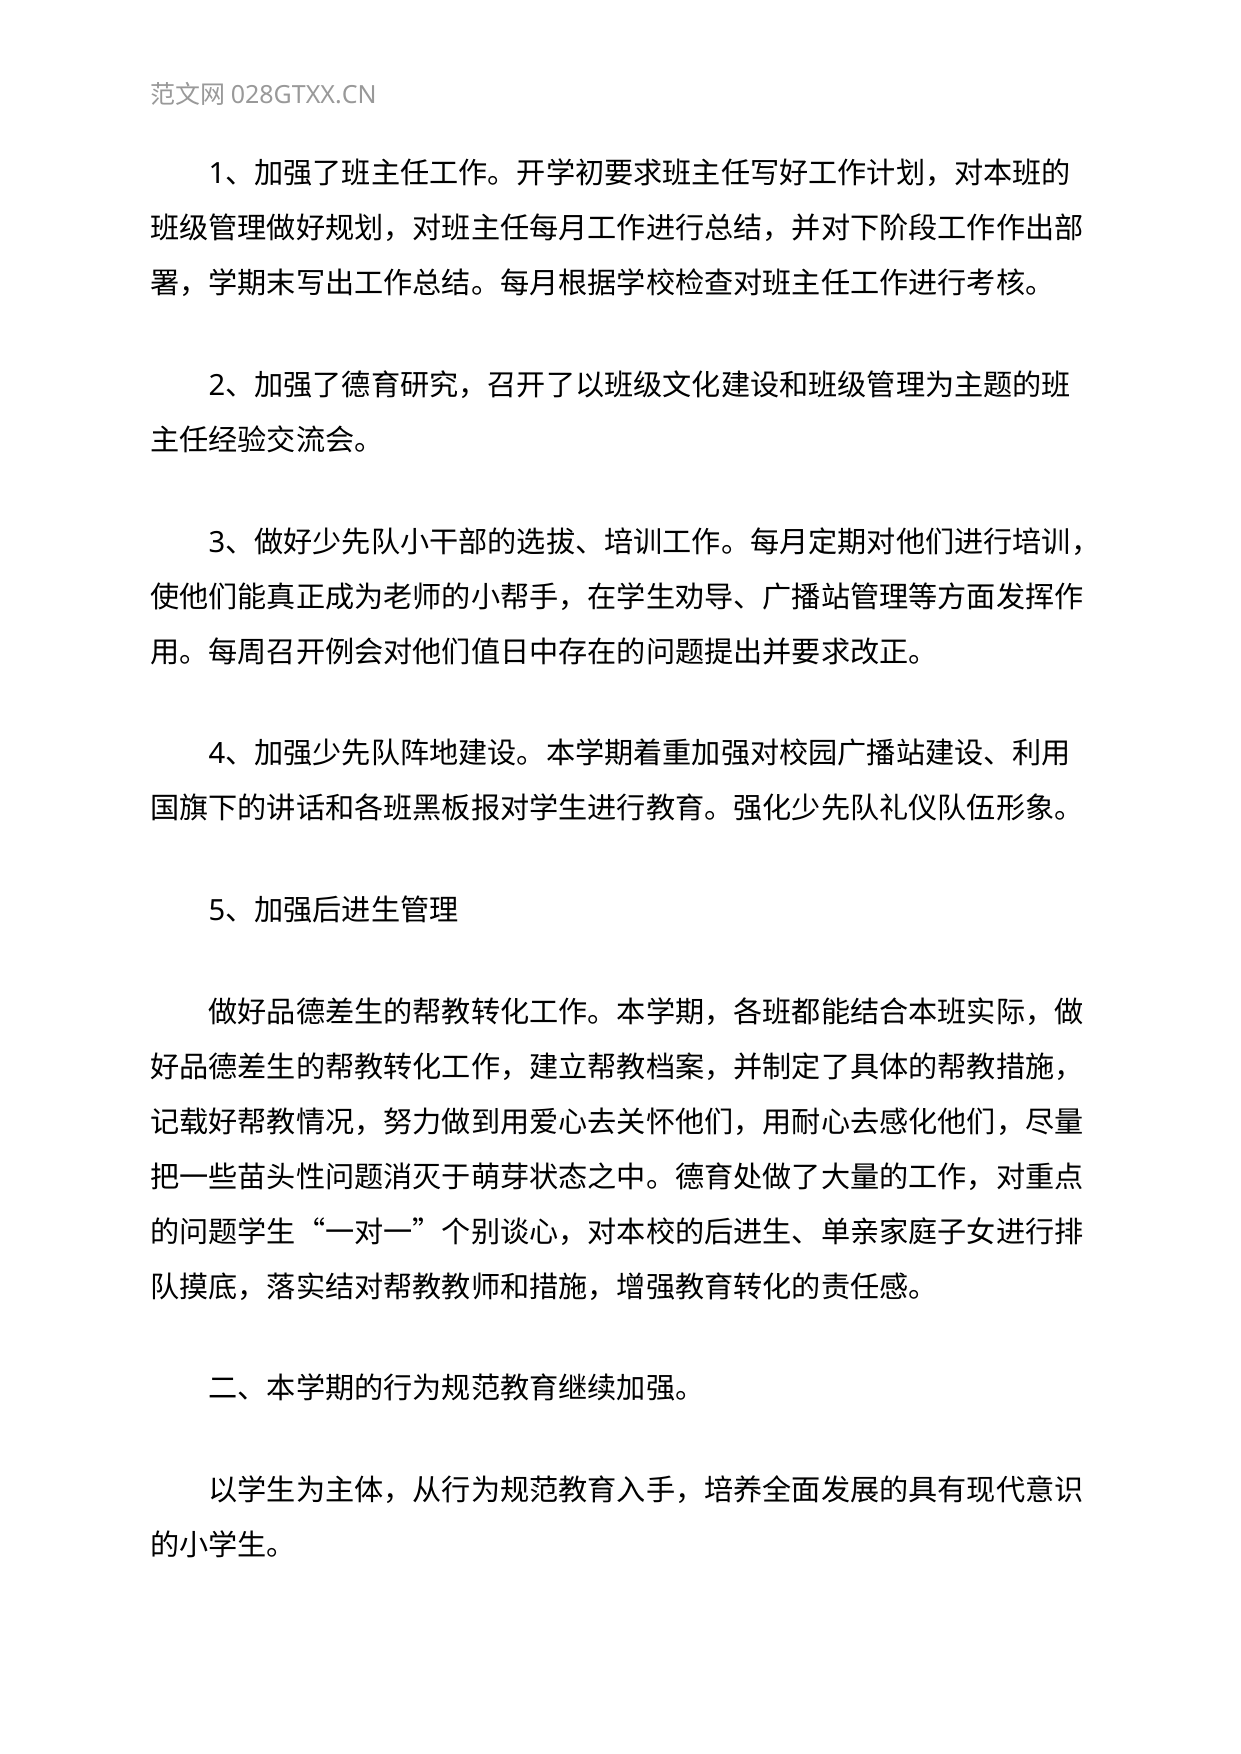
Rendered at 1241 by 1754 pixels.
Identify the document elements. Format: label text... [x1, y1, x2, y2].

text 2、加强了德育研究，召开了以班级文化建设和班级管理为主题的班主任经验交流会。 [150, 362, 1090, 459]
text 做好品德差生的帮教转化工作。本学期，各班都能结合本班实际，做好品德差生的帮教转化工作，建立帮教档案，并制定了具体的帮教措施，记载好帮教情况，努力做到用爱心去关怀他们，用耐心去感化他们，尽量把一些苗头性问题消灭于萌芽状态之中。德育处做了大量的工作，对重点的问题学生“一对一”个别谈心，对本校的后进生、单亲家庭子女进行排队摸底，落实结对帮教教师和措施，增强教育转化的责任感。 [150, 989, 1090, 1306]
text 二、本学期的行为规范教育继续加强。 [150, 1365, 1090, 1407]
text 1、加强了班主任工作。开学初要求班主任写好工作计划，对本班的班级管理做好规划，对班主任每月工作进行总结，并对下阶段工作作出部署，学期末写出工作总结。每月根据学校检查对班主任工作进行考核。 [150, 150, 1090, 302]
text 3、做好少先队小干部的选拔、培训工作。每月定期对他们进行培训，使他们能真正成为老师的小帮手，在学生劝导、广播站管理等方面发挥作用。每周召开例会对他们值日中存在的问题提出并要求改正。 [150, 518, 1090, 671]
text 4、加强少先队阵地建设。本学期着重加强对校园广播站建设、利用国旗下的讲话和各班黑板报对学生进行教育。强化少先队礼仪队伍形象。 [150, 730, 1090, 827]
text 5、加强后进生管理 [150, 887, 1090, 929]
text 以学生为主体，从行为规范教育入手，培养全面发展的具有现代意识的小学生。 [150, 1467, 1090, 1564]
